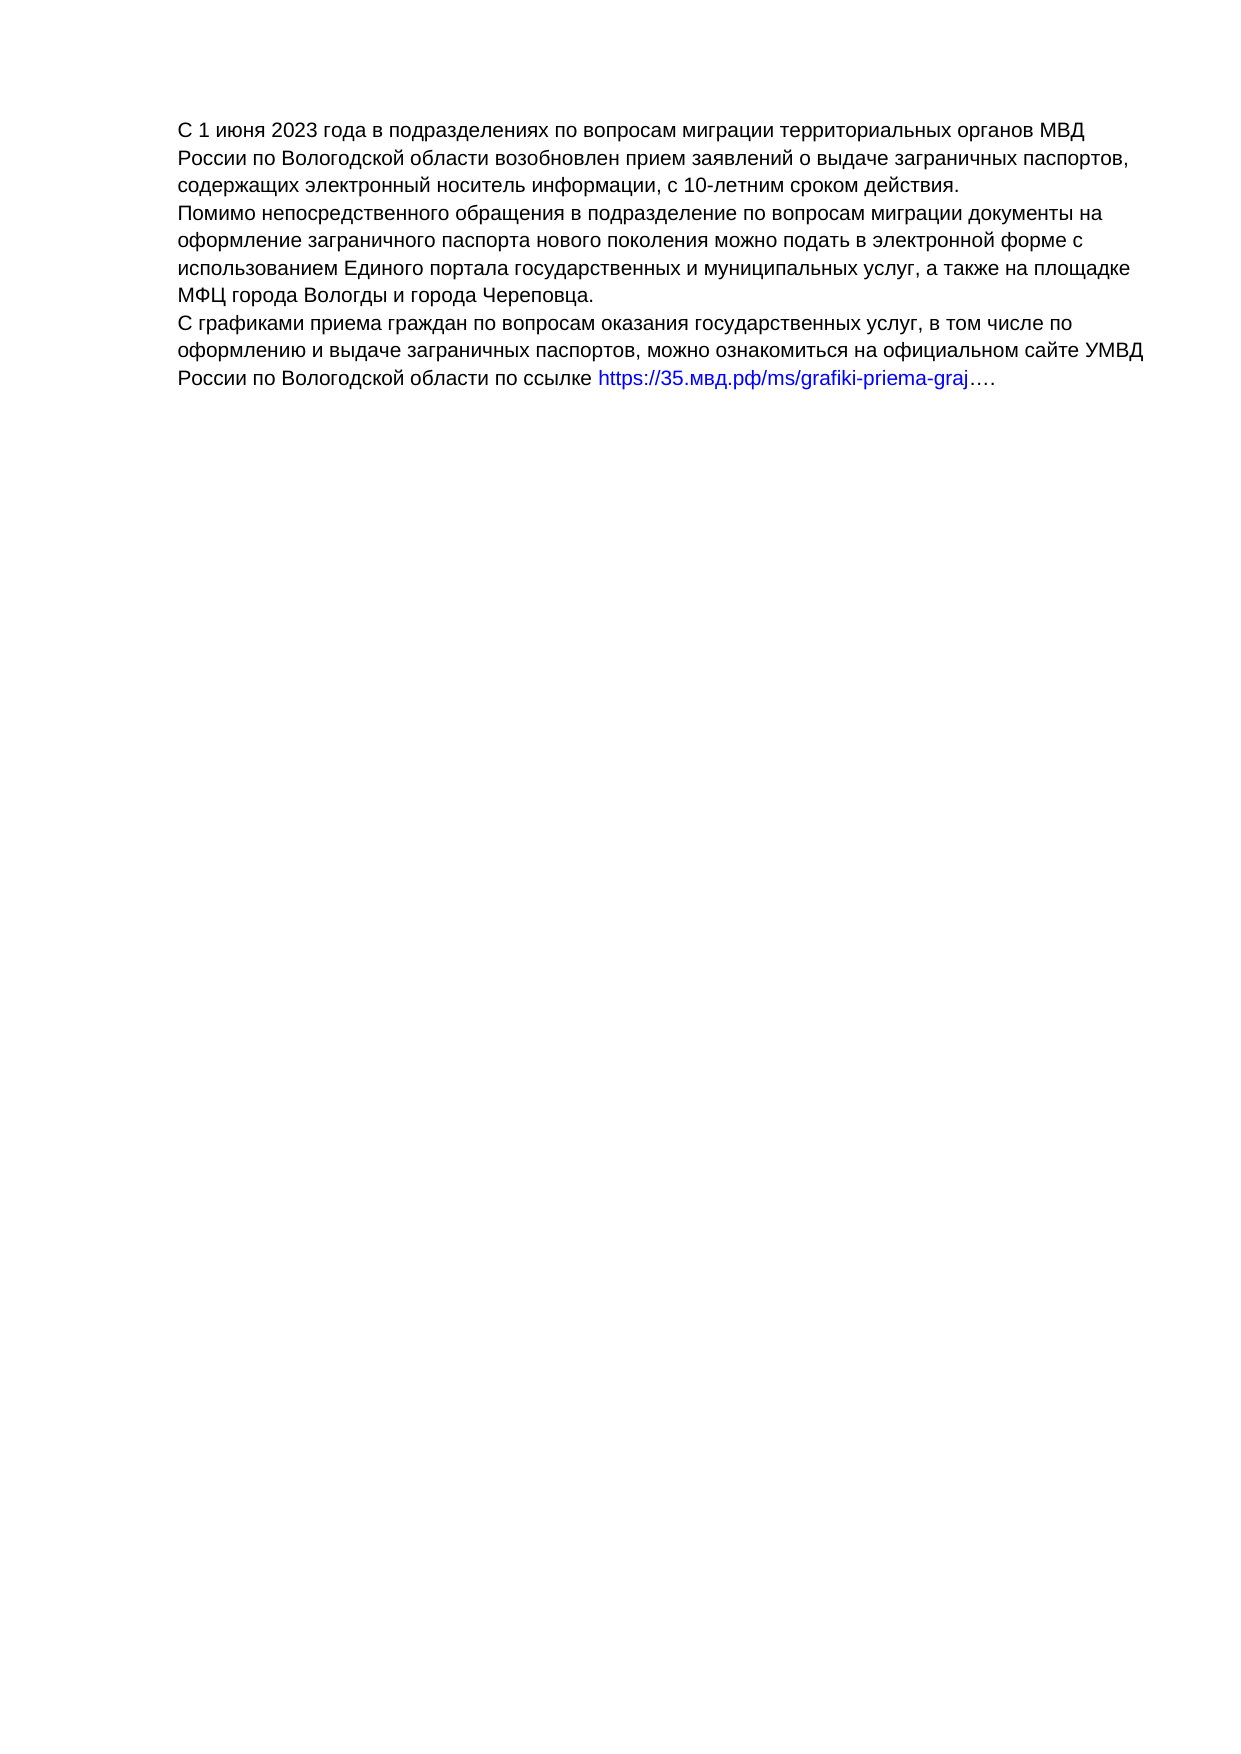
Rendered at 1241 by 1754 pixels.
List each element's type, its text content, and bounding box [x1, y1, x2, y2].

text С 1 июня 2023 года в подразделениях по вопросам миграции территориальных органов МВД России по Вологодской области возобновлен прием заявлений о выдаче заграничных паспортов, содержащих электронный носитель информации, с 10-летним сроком действия. Помимо непосредственного обращения в подразделение по вопросам миграции документы на оформление заграничного паспорта нового поколения можно подать в электронной форме с использованием Единого портала государственных и муниципальных услуг, а также на площадке МФЦ города Вологды и города Череповца. С графиками приема граждан по вопросам оказания государственных услуг, в том числе по оформлению и выдаче заграничных паспортов, можно ознакомиться на официальном сайте УМВД России по Вологодской области по ссылке https://35.мвд.рф/ms/grafiki-priema-graj…. [177, 118, 1152, 422]
